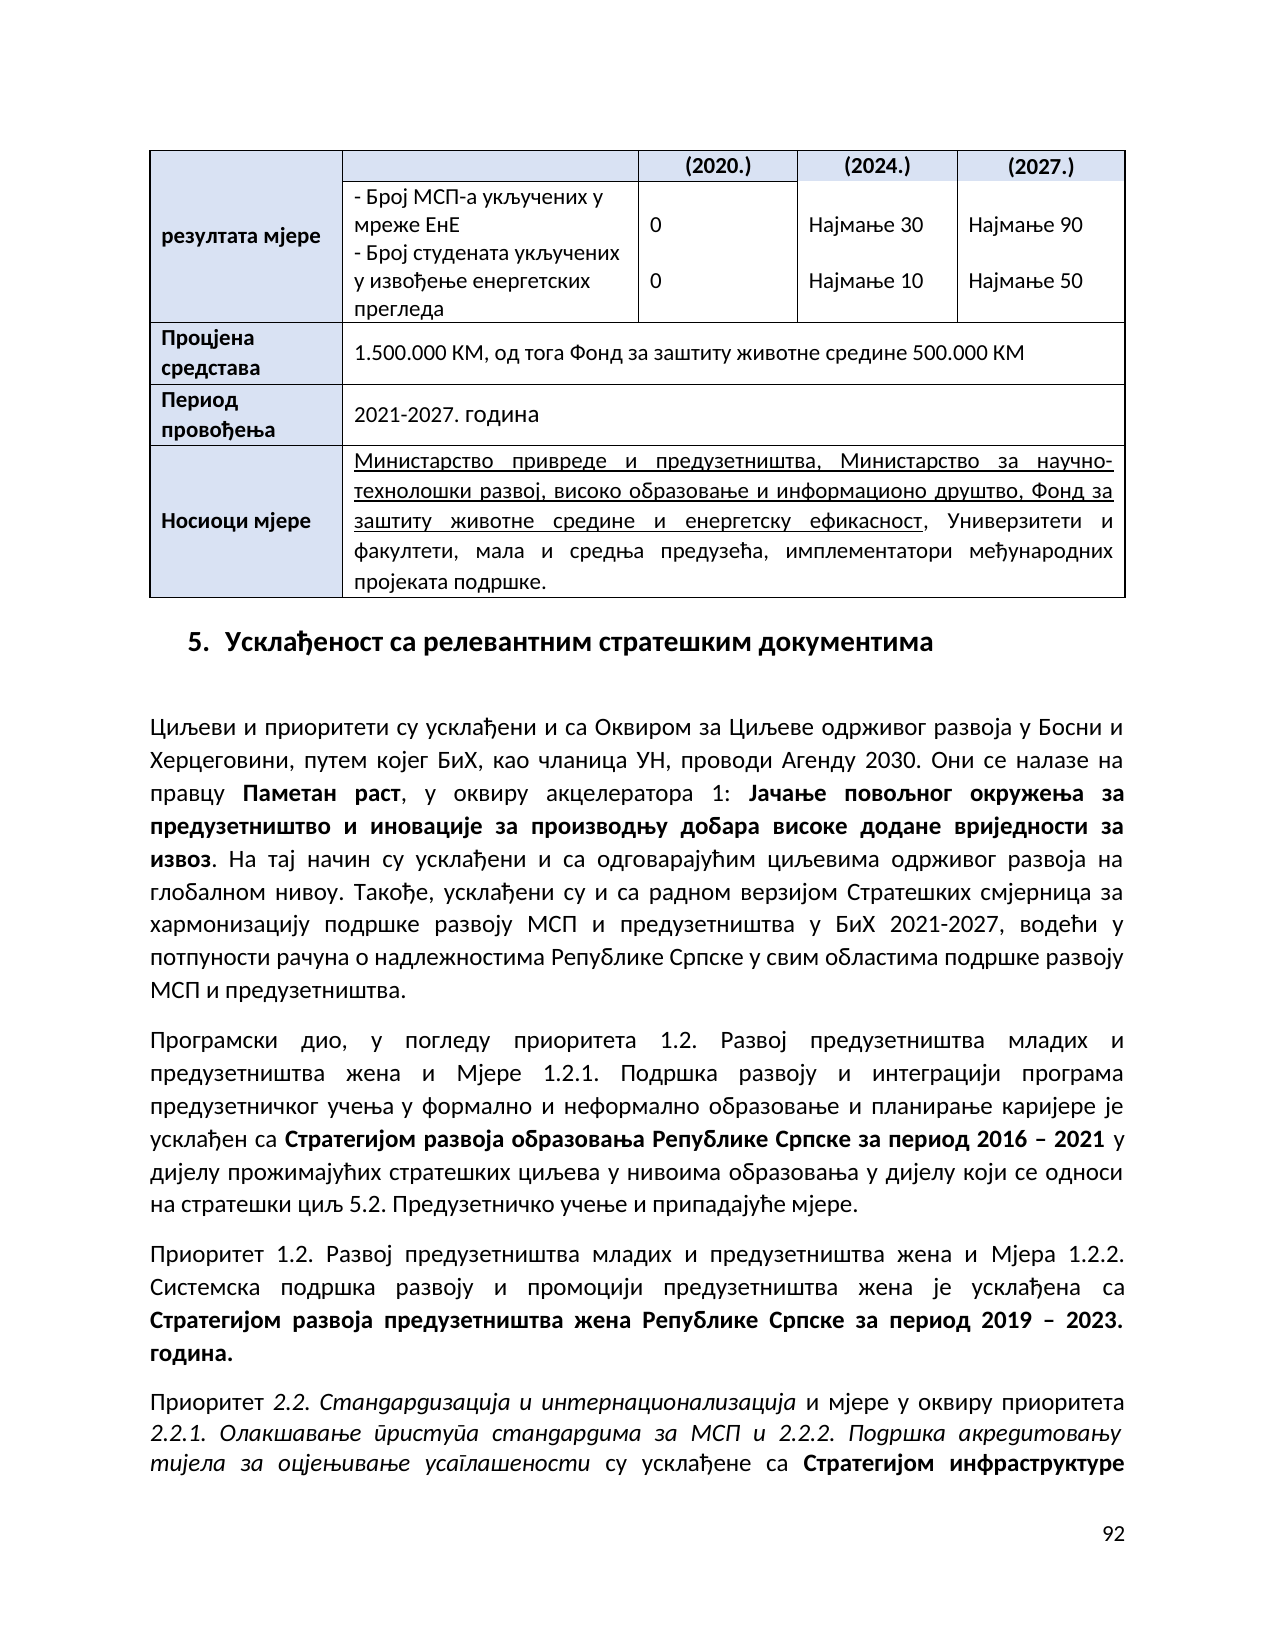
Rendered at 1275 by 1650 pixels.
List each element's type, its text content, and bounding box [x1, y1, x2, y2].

text Циљеви и приоритети су усклађени и са Оквиром за Циљеве одрживог развоја у Босни и Херцеговини, путем којег БиХ, као чланица УН, проводи Агенду 2030. Они се налазе на правцу Паметан раст, у оквиру акцелератора 1: Јачање повољног окружења за предузетништво и иновације за производњу добара високе додане вриједности за извоз. На тај начин су усклађени и са одговарајућим циљевима одрживог развоја на глобалном нивоу. Такође, усклађени су и са радном верзијом Стратешких смјерница за хармонизацију подршке развоју МСП и предузетништва у БиХ 2021-2027, водећи у потпуности рачуна о надлежностима Републике Српске у свим областима подршке развоју МСП и предузетништва. [150, 711, 1125, 1005]
table_cell Најмање 90 Најмање 50 [958, 182, 1124, 322]
table_cell Најмање 30 Најмање 10 [798, 182, 957, 322]
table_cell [151, 151, 342, 322]
subtitle Усклађеност са релевантним стратешким документима [187, 623, 1125, 659]
table_cell 1.500.000 КМ, од тога Фонд за заштиту животне средине 500.000 КМ [343, 323, 1124, 384]
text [150, 1386, 1125, 1478]
table_cell Носиоци мјере [151, 446, 342, 597]
table_cell - Број МСП-а укључених у мреже ЕнЕ - Број студената укључених у извођење енергетских прегледа [343, 182, 638, 322]
text Програмски дио, у погледу приоритета 1.2. Развој предузетништва младих и предузетништва жена и Мјере 1.2.1. Подршка развоју и интеграцији програма предузетничког учења у формално и неформално образовање и планирање каријере је усклађен са Стратегијом развоја образовања Републике Српске за период 2016 – 2021 у дијелу прожимајућих стратешких циљева у нивоима образовања у дијелу који се односи на стратешки циљ 5.2. Предузетничко учење и припадајуће мјере. [150, 1024, 1125, 1219]
table_cell Процјена средстава [151, 323, 342, 384]
table_cell Период провођења [151, 385, 342, 445]
text Приоритет 1.2. Развој предузетништва младих и предузетништва жена и Мјера 1.2.2. Системска подршка развоју и промоцији предузетништва жена је усклађена са Стратегијом развоја предузетништва жена Републике Српске за период 2019 – 2023. година. [150, 1238, 1125, 1367]
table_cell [798, 151, 957, 181]
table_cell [343, 151, 638, 181]
table_cell 0 0 [639, 182, 797, 322]
table_cell Министарство привреде и предузетништва, Министарство за научно-технолошки развој, високо образовање и информационо друштво, Фонд за заштиту животне средине и енергетску ефикасност, Универзитети и факултети, мала и средња предузећа, имплементатори међународних пројеката подршке. [343, 446, 1124, 597]
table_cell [639, 151, 797, 181]
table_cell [958, 151, 1124, 181]
table_cell 2021-2027. година [343, 385, 1124, 445]
